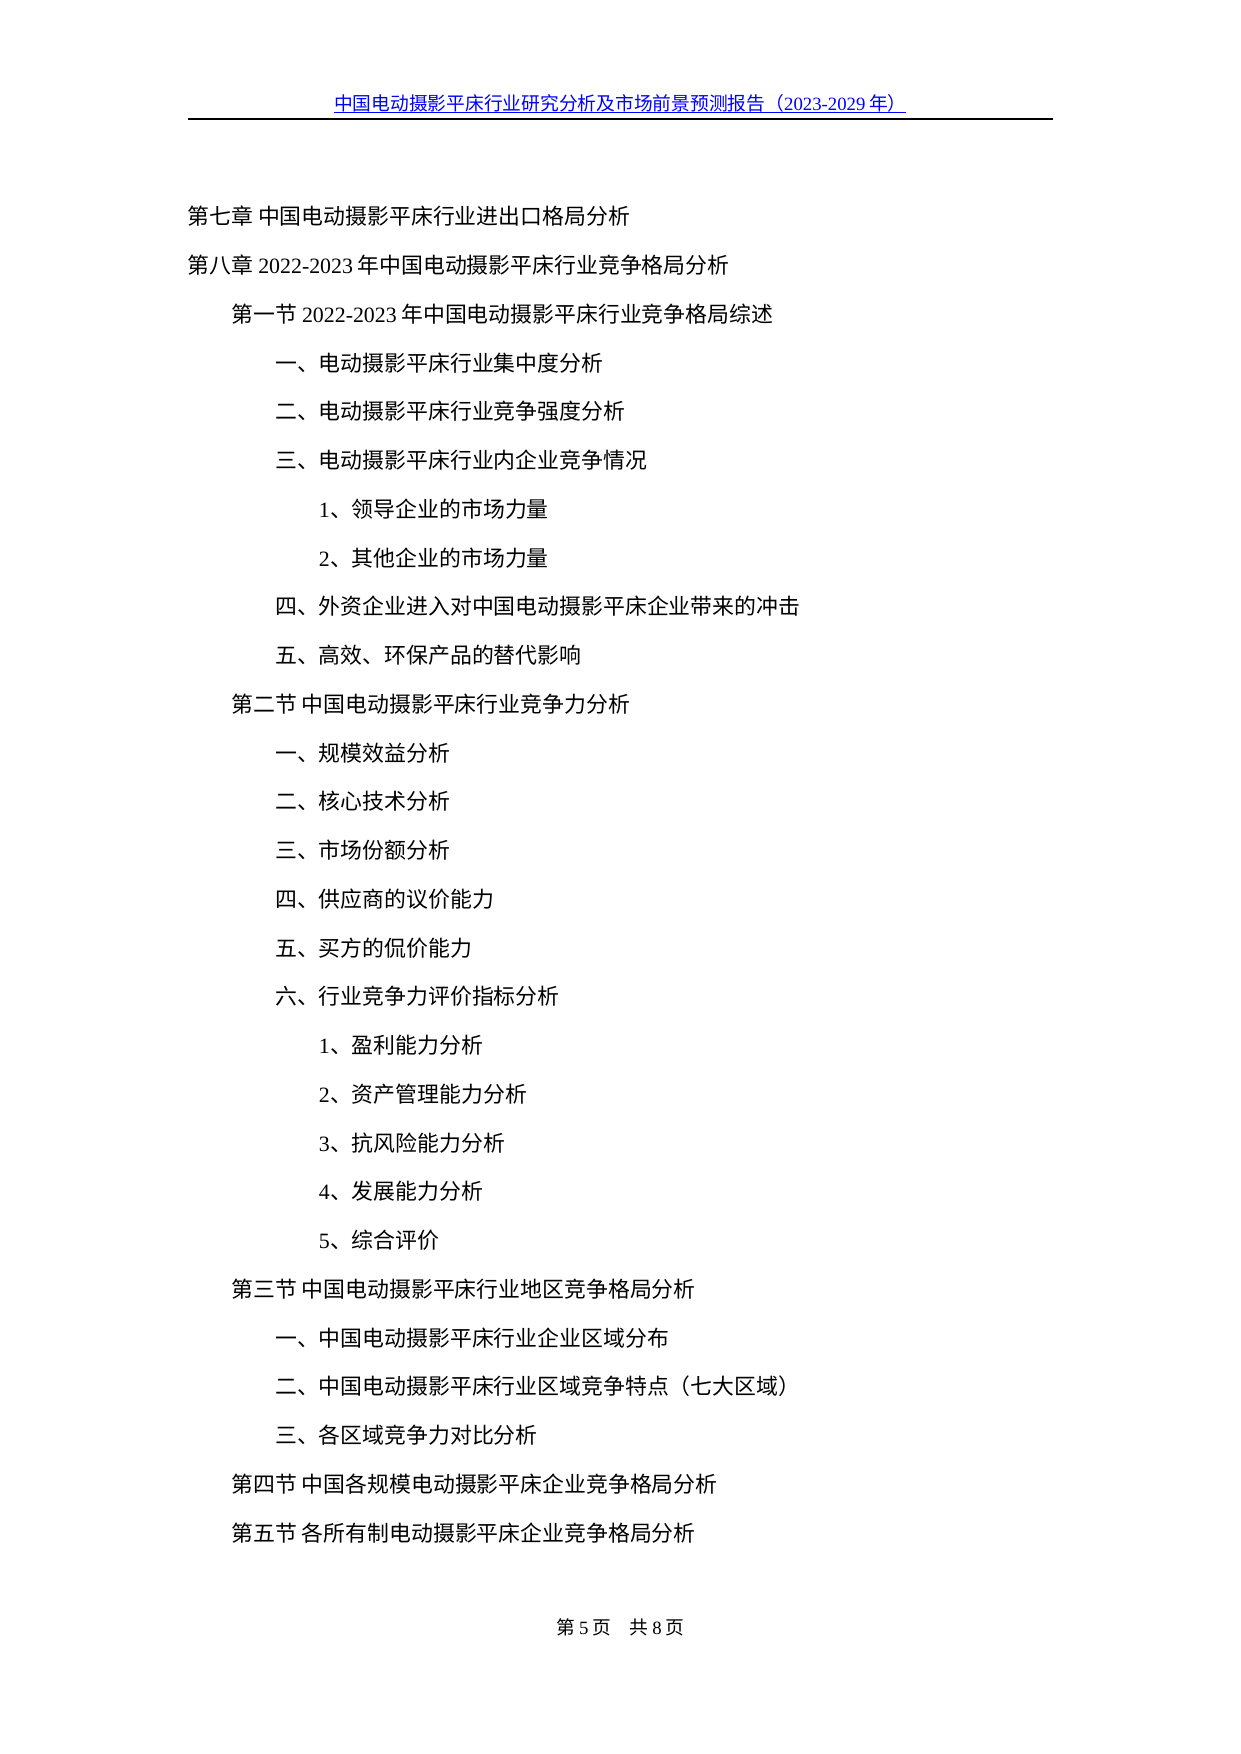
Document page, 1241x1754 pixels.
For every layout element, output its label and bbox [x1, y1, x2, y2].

text [187, 150, 1053, 1548]
